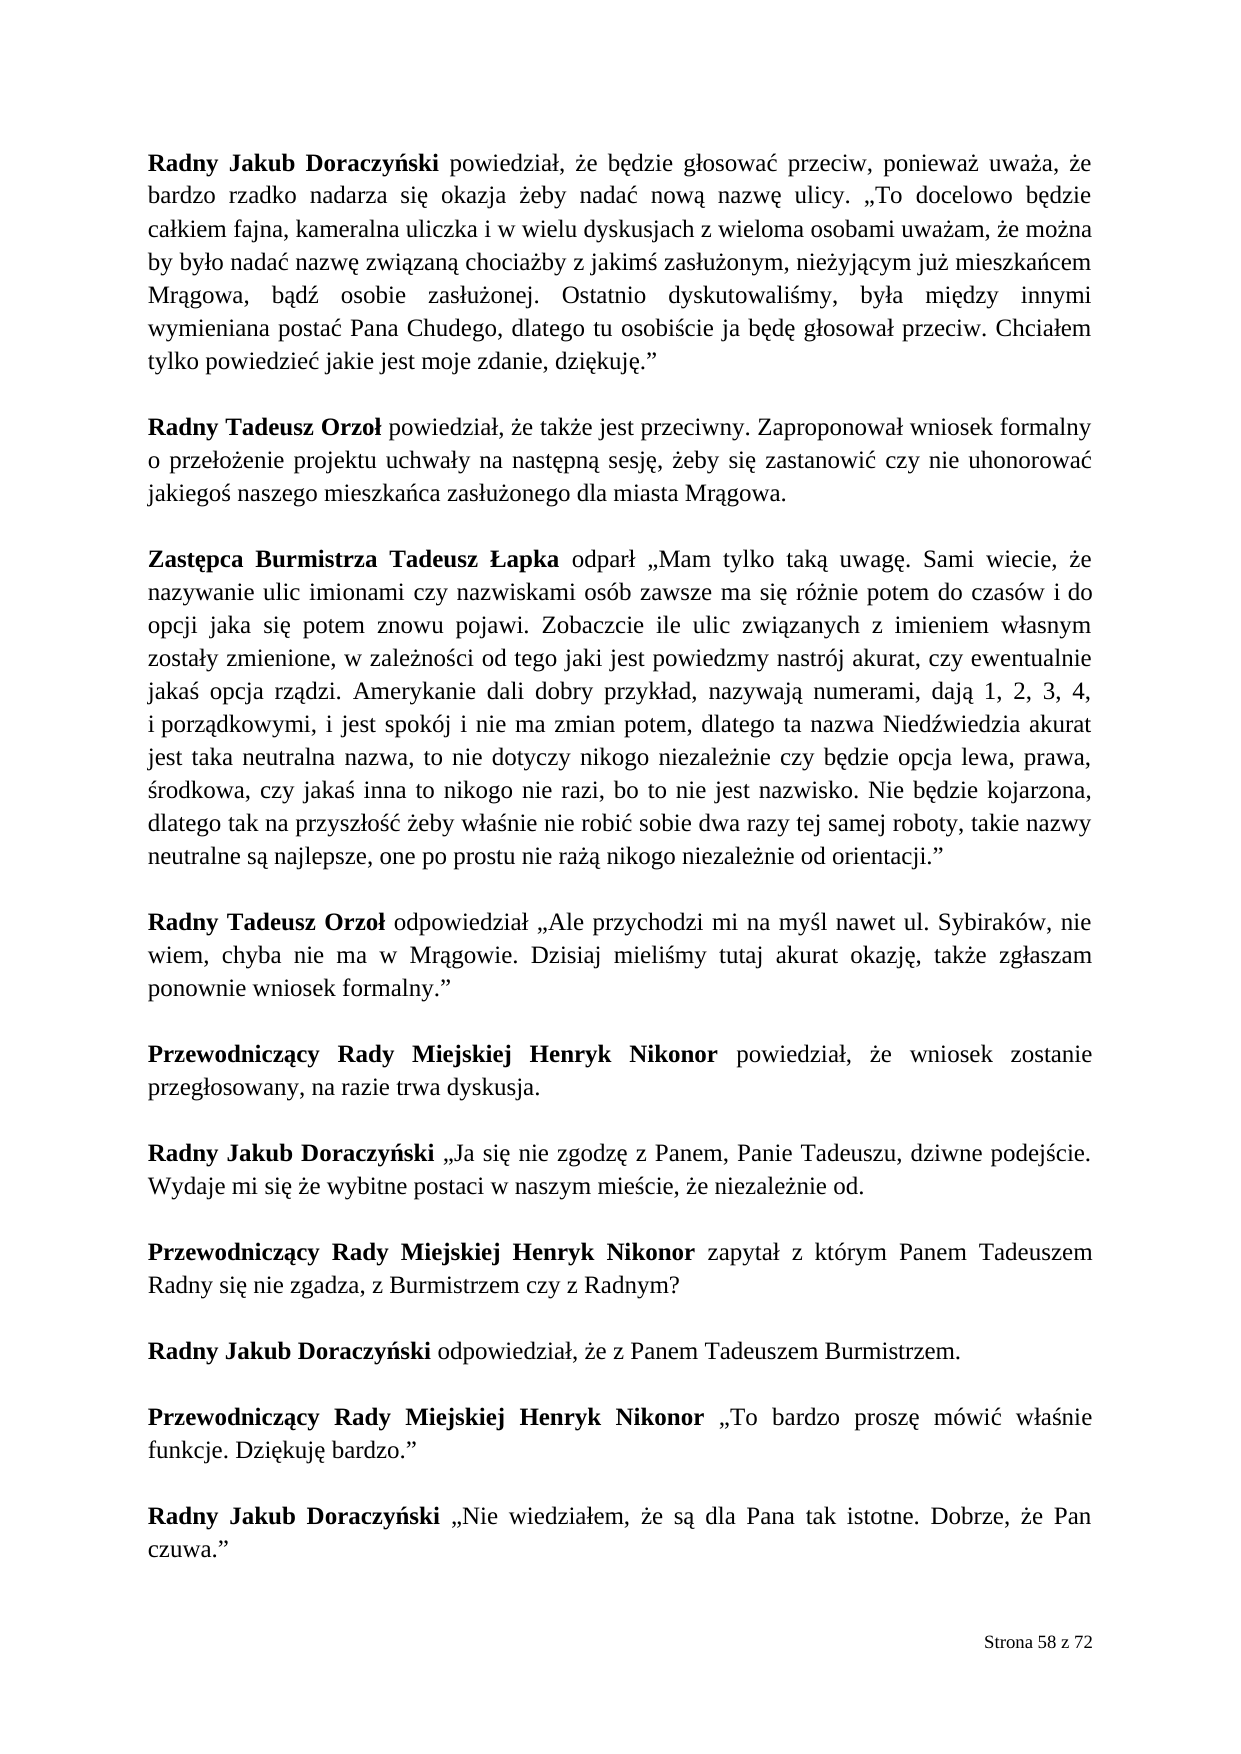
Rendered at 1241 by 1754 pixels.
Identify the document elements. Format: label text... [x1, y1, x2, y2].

text Radny Jakub Doraczyński „Nie wiedziałem, że są dla Pana tak istotne. Dobrze, że Pan czuwa.” [148, 1501, 1093, 1563]
text Radny Jakub Doraczyński „Ja się nie zgodzę z Panem, Panie Tadeuszu, dziwne podejście. Wydaje mi się że wybitne postaci w naszym mieście, że niezależnie od. [148, 1138, 1093, 1200]
text Przewodniczący Rady Miejskiej Henryk Nikonor „To bardzo proszę mówić właśnie funkcje. Dziękuję bardzo.” [148, 1402, 1093, 1464]
text Radny Jakub Doraczyński odpowiedział, że z Panem Tadeuszem Burmistrzem. [148, 1336, 1093, 1365]
text Radny Jakub Doraczyński powiedział, że będzie głosować przeciw, ponieważ uważa, że bardzo rzadko nadarza się okazja żeby nadać nową nazwę ulicy. „To docelowo będzie całkiem fajna, kameralna uliczka i w wielu dyskusjach z wieloma osobami uważam, że można by było nadać nazwę związaną chociażby z jakimś zasłużonym, nieżyjącym już mieszkańcem Mrągowa, bądź osobie zasłużonej. Ostatnio dyskutowaliśmy, była między innymi wymieniana postać Pana Chudego, dlatego tu osobiście ja będę głosował przeciw. Chciałem tylko powiedzieć jakie jest moje zdanie, dziękuję.” [148, 148, 1093, 374]
text Zastępca Burmistrza Tadeusz Łapka odparł „Mam tylko taką uwagę. Sami wiecie, że nazywanie ulic imionami czy nazwiskami osób zawsze ma się różnie potem do czasów i do opcji jaka się potem znowu pojawi. Zobaczcie ile ulic związanych z imieniem własnym zostały zmienione, w zależności od tego jaki jest powiedzmy nastrój akurat, czy ewentualnie jakaś opcja rządzi. Amerykanie dali dobry przykład, nazywają numerami, dają 1, 2, 3, 4, i porządkowymi, i jest spokój i nie ma zmian potem, dlatego ta nazwa Niedźwiedzia akurat jest taka neutralna nazwa, to nie dotyczy nikogo niezależnie czy będzie opcja lewa, prawa, środkowa, czy jakaś inna to nikogo nie razi, bo to nie jest nazwisko. Nie będzie kojarzona, dlatego tak na przyszłość żeby właśnie nie robić sobie dwa razy tej samej roboty, takie nazwy neutralne są najlepsze, one po prostu nie rażą nikogo niezależnie od orientacji.” [148, 544, 1093, 870]
text Radny Tadeusz Orzoł odpowiedział „Ale przychodzi mi na myśl nawet ul. Sybiraków, nie wiem, chyba nie ma w Mrągowie. Dzisiaj mieliśmy tutaj akurat okazję, także zgłaszam ponownie wniosek formalny.” [148, 907, 1093, 1002]
text Przewodniczący Rady Miejskiej Henryk Nikonor powiedział, że wniosek zostanie przegłosowany, na razie trwa dyskusja. [148, 1039, 1093, 1101]
text Radny Tadeusz Orzoł powiedział, że także jest przeciwny. Zaproponował wniosek formalny o przełożenie projektu uchwały na następną sesję, żeby się zastanowić czy nie uhonorować jakiegoś naszego mieszkańca zasłużonego dla miasta Mrągowa. [148, 412, 1093, 507]
text Przewodniczący Rady Miejskiej Henryk Nikonor zapytał z którym Panem Tadeuszem Radny się nie zgadza, z Burmistrzem czy z Radnym? [148, 1237, 1093, 1299]
